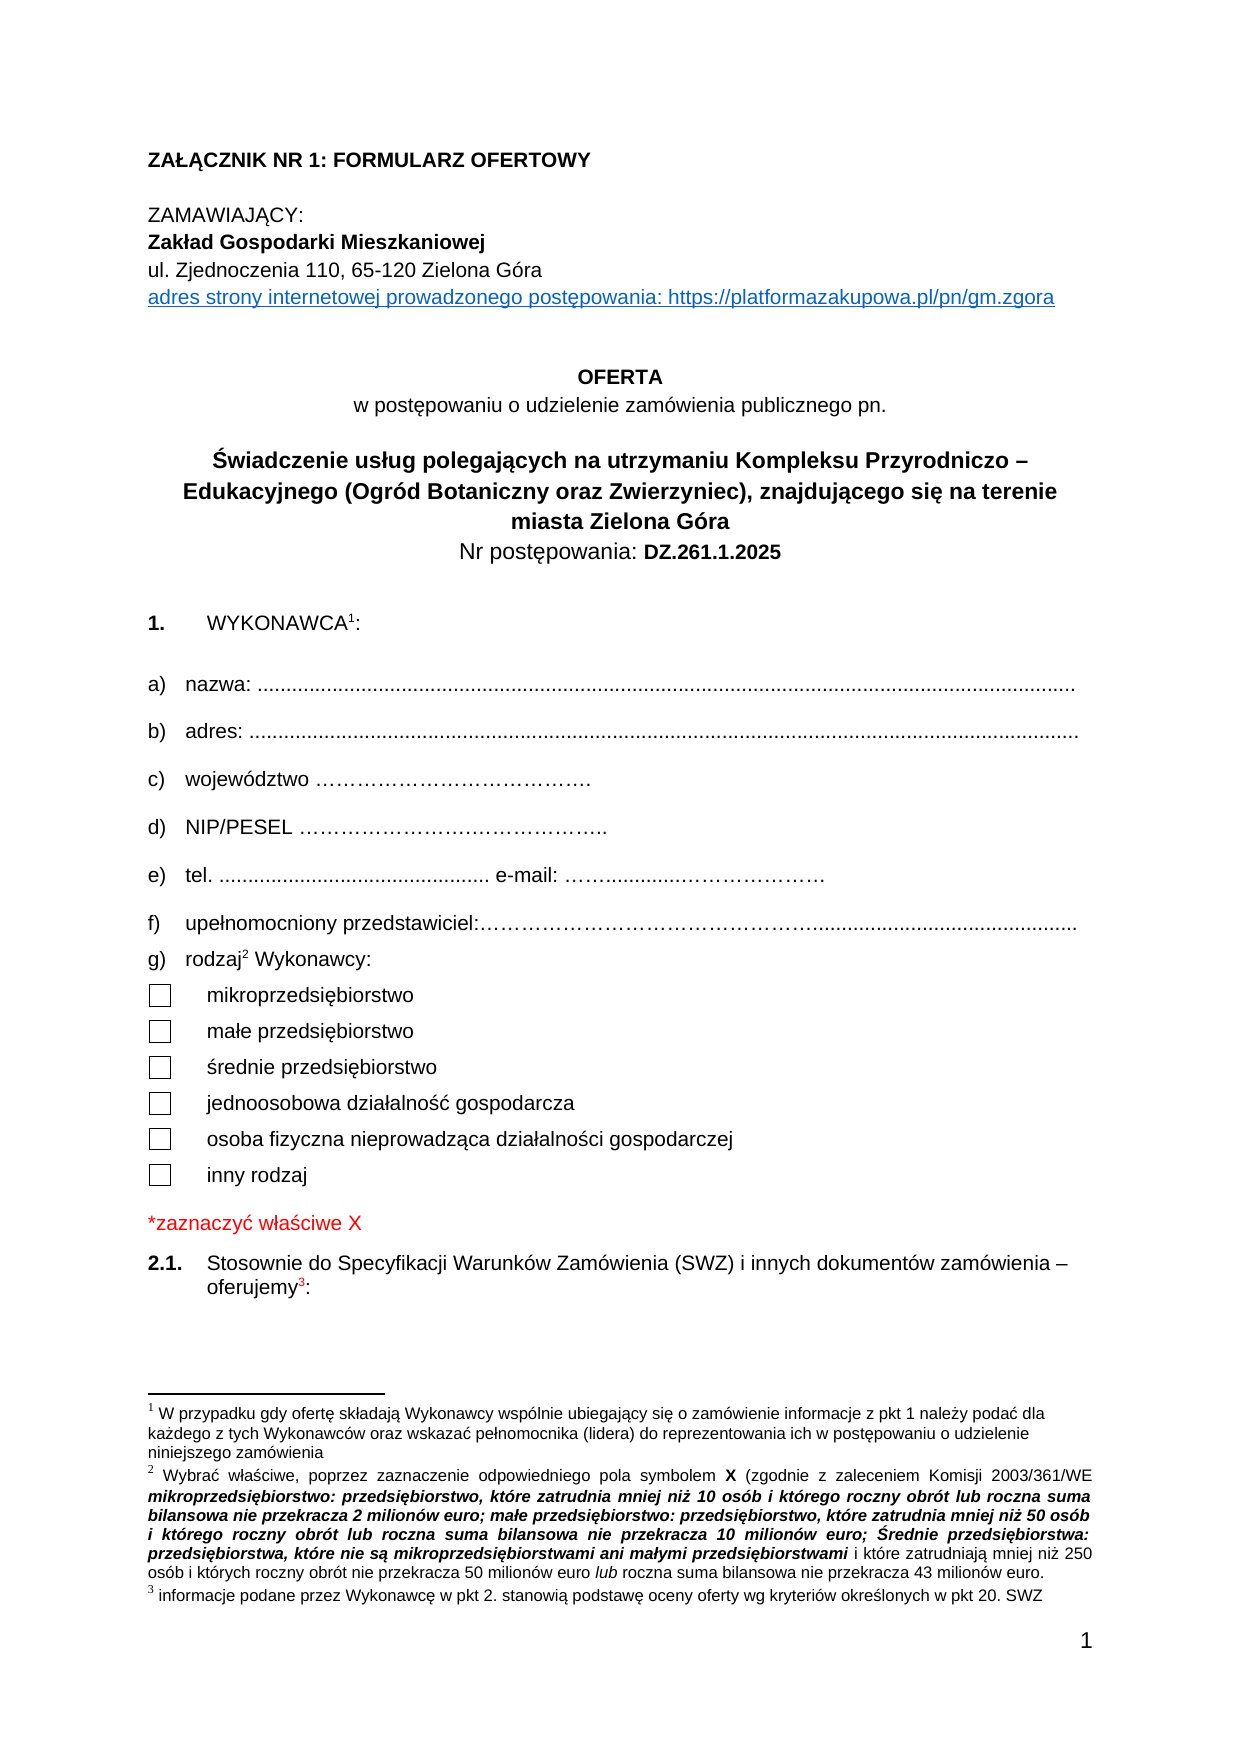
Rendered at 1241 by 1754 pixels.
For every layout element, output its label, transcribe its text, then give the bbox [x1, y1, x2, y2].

list mikroprzedsiębiorstwo [148, 983, 1093, 1007]
list upełnomocniony przedstawiciel:………………………………………….............................................. [148, 911, 1093, 935]
list rodzaj Wykonawcy: [148, 947, 1093, 971]
list tel. ............................................... e-mail: …….............………………… [148, 863, 1093, 887]
list nazwa: .............................................................................................................................................. [148, 671, 1093, 695]
text OFERTA [148, 365, 1093, 389]
list małe przedsiębiorstwo [148, 1019, 1093, 1043]
text 1. WYKONAWCA: [148, 611, 1093, 635]
text Świadczenie usług polegających na utrzymaniu Kompleksu Przyrodniczo – Edukacyjnego (Ogród Botaniczny oraz Zwierzyniec), znajdującego się na terenie miasta Zielona Góra [148, 447, 1093, 534]
list województwo …………………………………. [148, 767, 1093, 791]
text *zaznaczyć właściwe X [148, 1211, 1093, 1235]
list osoba fizyczna nieprowadząca działalności gospodarczej [148, 1127, 1093, 1151]
list jednoosobowa działalność gospodarcza [148, 1091, 1093, 1115]
text Zakład Gospodarki Mieszkaniowej [148, 230, 1093, 254]
text adres strony internetowej prowadzonego postępowania: https://platformazakupowa.pl/pn/gm.zgora [148, 285, 1093, 309]
text w postępowaniu o udzielenie zamówienia publicznego pn. [148, 392, 1093, 416]
text ZAMAWIAJĄCY: [148, 203, 1093, 227]
list adres: ................................................................................................................................................ [148, 719, 1093, 743]
list NIP/PESEL …………………….……………….. [148, 815, 1093, 839]
list inny rodzaj [148, 1163, 1093, 1187]
text ul. Zjednoczenia 110, 65-120 Zielona Góra [148, 258, 1093, 282]
list średnie przedsiębiorstwo [148, 1055, 1093, 1079]
text 2.1. Stosownie do Specyfikacji Warunków Zamówienia (SWZ) i innych dokumentów zamówienia – oferujemy: [148, 1251, 1093, 1299]
text Nr postępowania: DZ.261.1.2025 [148, 538, 1093, 564]
text ZAŁĄCZNIK NR 1: FORMULARZ OFERTOWY [148, 148, 1093, 172]
